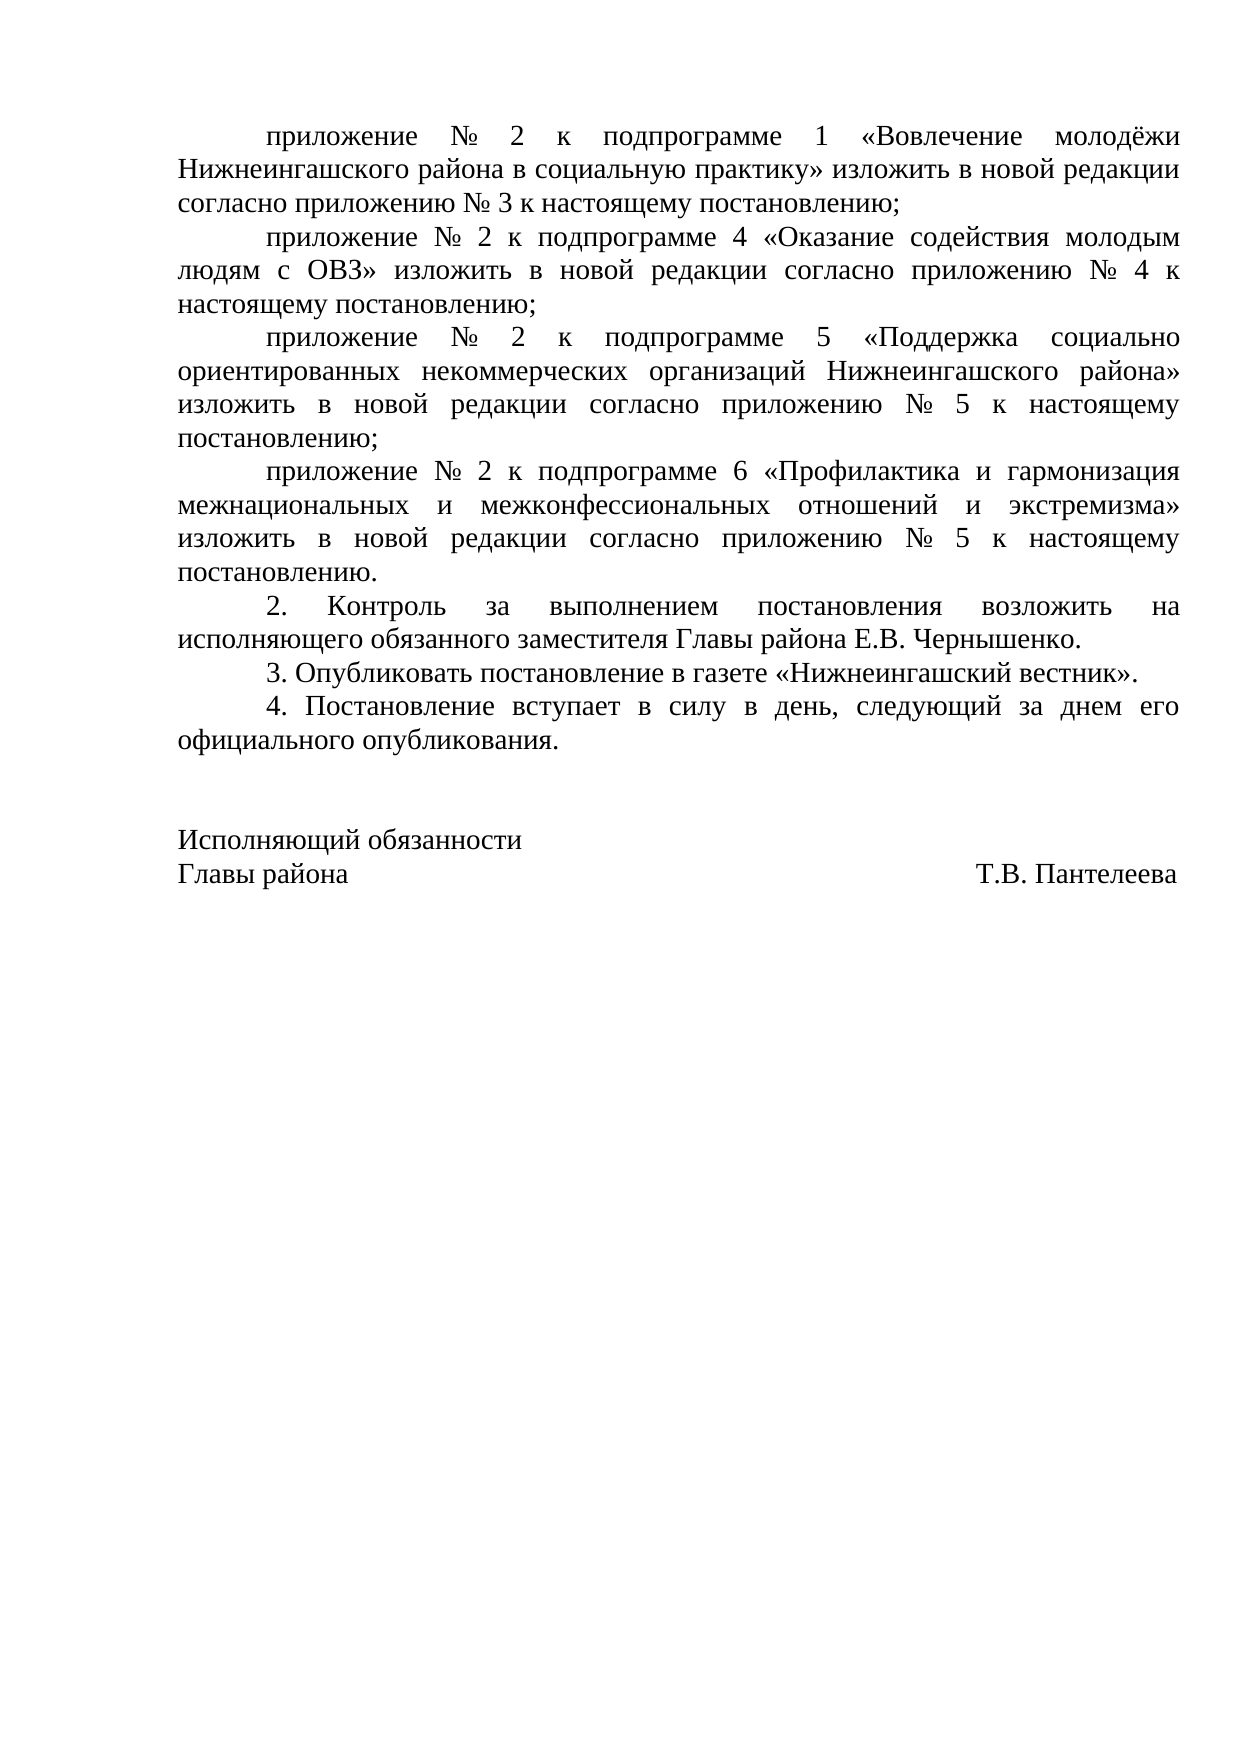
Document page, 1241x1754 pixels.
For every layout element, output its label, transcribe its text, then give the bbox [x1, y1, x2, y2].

text приложение № 2 к подпрограмме 5 «Поддержка социально ориентированных некоммерческих организаций Нижнеингашского района» изложить в новой редакции согласно приложению № 5 к настоящему постановлению; [177, 319, 1181, 453]
text приложение № 2 к подпрограмме 4 «Оказание содействия молодым людям с ОВЗ» изложить в новой редакции согласно приложению № 4 к настоящему постановлению; [177, 219, 1181, 319]
text 4. Постановление вступает в силу в день, следующий за днем его официального опубликования. [177, 688, 1181, 755]
text Исполняющий обязанности [177, 822, 1181, 856]
text Главы района Т.В. Пантелеева [177, 856, 1181, 889]
text 3. Опубликовать постановление в газете «Нижнеингашский вестник». [177, 655, 1181, 688]
text 2. Контроль за выполнением постановления возложить на исполняющего обязанного заместителя Главы района Е.В. Чернышенко. [177, 588, 1181, 655]
text приложение № 2 к подпрограмме 1 «Вовлечение молодёжи Нижнеингашского района в социальную практику» изложить в новой редакции согласно приложению № 3 к настоящему постановлению; [177, 118, 1181, 219]
text приложение № 2 к подпрограмме 6 «Профилактика и гармонизация межнациональных и межконфессиональных отношений и экстремизма» изложить в новой редакции согласно приложению № 5 к настоящему постановлению. [177, 453, 1181, 588]
